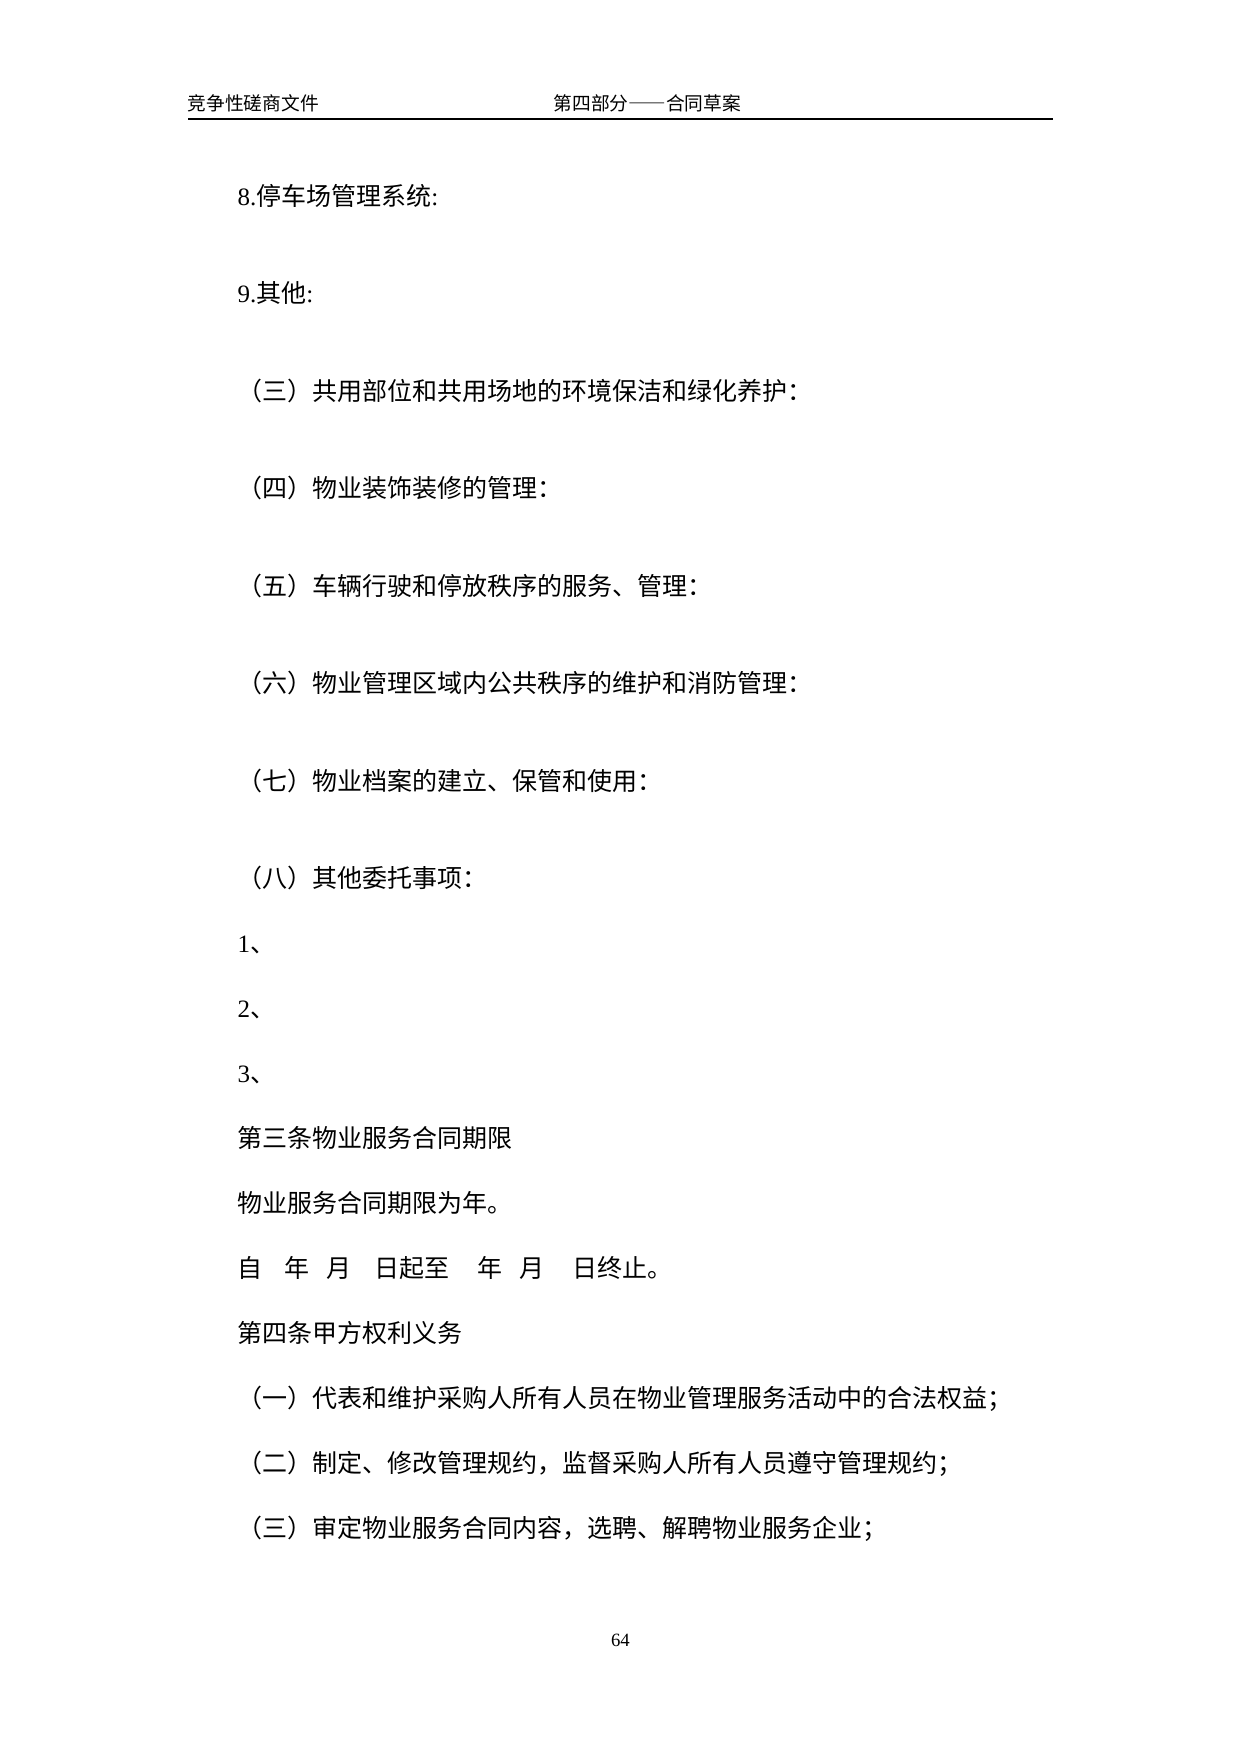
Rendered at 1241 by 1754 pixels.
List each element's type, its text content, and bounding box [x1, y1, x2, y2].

text 第四条甲方权利义务 [187, 1299, 1053, 1364]
text 第三条物业服务合同期限 [187, 1104, 1053, 1169]
text （三）共用部位和共用场地的环境保洁和绿化养护： [187, 357, 1053, 422]
text 8.停车场管理系统: [187, 162, 1053, 227]
text （七）物业档案的建立、保管和使用： [187, 747, 1053, 812]
text 9.其他: [187, 259, 1053, 324]
text 1、 [187, 909, 1053, 974]
text 自 年 月 日起至 年 月 日终止。 [187, 1234, 1053, 1299]
text （五）车辆行驶和停放秩序的服务、管理： [187, 552, 1053, 617]
text 2、 [187, 974, 1053, 1039]
text （三）审定物业服务合同内容，选聘、解聘物业服务企业； [187, 1494, 1053, 1559]
text 物业服务合同期限为年。 [187, 1169, 1053, 1234]
text （二）制定、修改管理规约，监督采购人所有人员遵守管理规约； [187, 1429, 1053, 1494]
text （四）物业装饰装修的管理： [187, 454, 1053, 519]
text （一）代表和维护采购人所有人员在物业管理服务活动中的合法权益； [187, 1364, 1053, 1429]
text 3、 [187, 1039, 1053, 1104]
text （六）物业管理区域内公共秩序的维护和消防管理： [187, 649, 1053, 714]
text （八）其他委托事项： [187, 844, 1053, 909]
